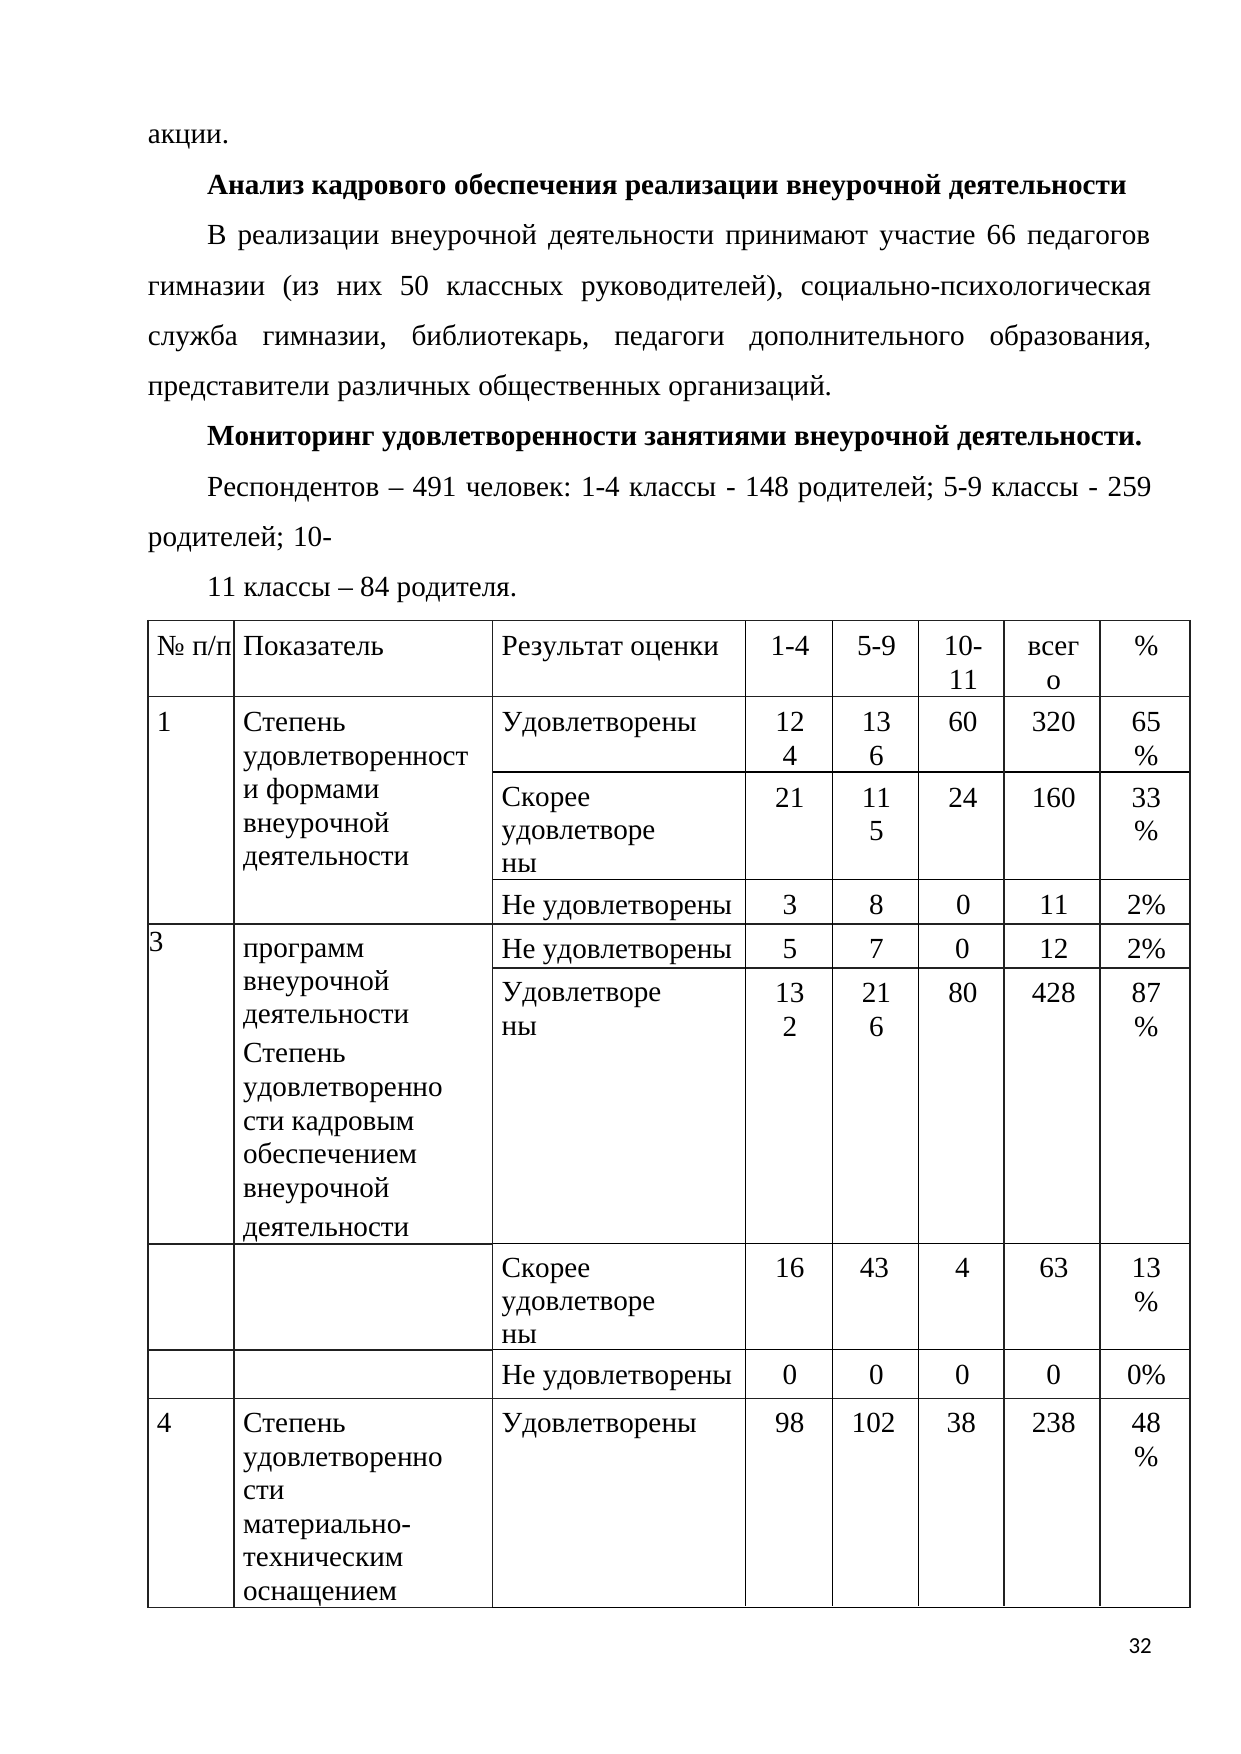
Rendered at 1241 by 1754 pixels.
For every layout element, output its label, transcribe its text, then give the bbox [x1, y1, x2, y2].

table_cell 320 [1005, 697, 1099, 771]
table_cell 65% [1101, 697, 1189, 771]
table_cell Скорее удовлетворены [493, 1244, 745, 1349]
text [148, 117, 1151, 150]
text Анализ кадрового обеспечения реализации внеурочной деятельности [148, 167, 1151, 201]
table_cell 216 [833, 969, 918, 1243]
table_cell 160 [1005, 773, 1099, 879]
table_cell 4 [919, 1244, 1003, 1349]
text Мониторинг удовлетворенности занятиями внеурочной деятельности. [148, 418, 1151, 452]
table_cell 115 [833, 773, 918, 879]
table_cell 0% [1101, 1350, 1189, 1397]
text Респондентов – 491 человек: 1-4 классы - 148 родителей; 5-9 классы - 259 родителей; 10- [148, 469, 1151, 553]
table_cell 1 [149, 697, 233, 923]
table_cell 0 [919, 925, 1003, 967]
text 11 классы – 84 родителя. [148, 569, 1151, 603]
table_cell 38 [919, 1399, 1004, 1607]
table_cell 7 [833, 925, 918, 967]
table_cell 13% [1101, 1244, 1189, 1349]
table_cell программ внеурочной деятельности Степень удовлетворенности кадровым обеспечением внеурочной деятельности [235, 925, 492, 1243]
table_cell 16 [746, 1244, 832, 1349]
table_cell 2% [1101, 880, 1189, 923]
table_cell 124 [746, 697, 832, 771]
table_cell 21 [746, 773, 832, 879]
table_cell 87% [1101, 969, 1189, 1243]
table_cell 24 [919, 773, 1003, 879]
table_cell Удовлетворены [493, 969, 745, 1243]
table_header № п/п [149, 621, 233, 696]
table_cell Удовлетворены [493, 697, 745, 771]
table_cell Не удовлетворены [493, 1350, 745, 1397]
table_cell 3 [746, 880, 832, 923]
table_cell [235, 1245, 492, 1349]
table_cell 238 [1004, 1399, 1100, 1607]
table_cell [149, 1351, 233, 1397]
text В реализации внеурочной деятельности принимают участие 66 педагогов гимназии (из них 50 классных руководителей), социально-психологическая служба гимназии, библиотекарь, педагоги дополнительного образования, представители различных общественных организаций. [148, 217, 1151, 402]
table_cell 4 [149, 1399, 233, 1607]
table_cell 0 [746, 1350, 832, 1397]
table_cell 2% [1101, 925, 1189, 967]
table_header Результат оценки [493, 621, 745, 696]
table_cell Не удовлетворены [493, 880, 745, 923]
table_cell Удовлетворены [493, 1399, 745, 1607]
table_cell [235, 1351, 492, 1397]
table_cell 48% [1100, 1399, 1189, 1607]
table_cell 0 [919, 880, 1003, 923]
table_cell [235, 1399, 492, 1607]
table_cell 12 [1005, 925, 1099, 967]
table_cell 43 [833, 1244, 918, 1349]
table_cell Не удовлетворены [493, 925, 745, 967]
table_header 5-9 [833, 621, 918, 696]
table_cell 0 [833, 1350, 918, 1397]
table_cell 11 [1005, 880, 1099, 923]
table_header 10-11 [919, 621, 1003, 696]
table_cell 102 [832, 1399, 919, 1607]
table_cell Степень удовлетворенности формами внеурочной деятельности [235, 697, 492, 923]
table_cell 80 [919, 969, 1003, 1243]
table_cell 63 [1005, 1244, 1099, 1349]
table_cell 5 [746, 925, 832, 967]
table_cell 0 [919, 1350, 1003, 1397]
table_cell 60 [919, 697, 1003, 771]
table_cell Скорее удовлетворены [493, 773, 745, 879]
table_header Показатель [235, 621, 492, 696]
table_cell 98 [745, 1399, 832, 1607]
table_header % [1101, 621, 1189, 696]
table_header 1-4 [746, 621, 832, 696]
table_cell [149, 1245, 233, 1349]
table_cell 132 [746, 969, 832, 1243]
table_cell 3 [149, 925, 233, 1243]
table_cell 8 [833, 880, 918, 923]
table_cell 0 [1005, 1350, 1099, 1397]
table_header всего [1005, 621, 1099, 696]
table_cell 136 [833, 697, 918, 771]
table_cell 428 [1005, 969, 1099, 1243]
table_cell 33% [1101, 773, 1189, 879]
